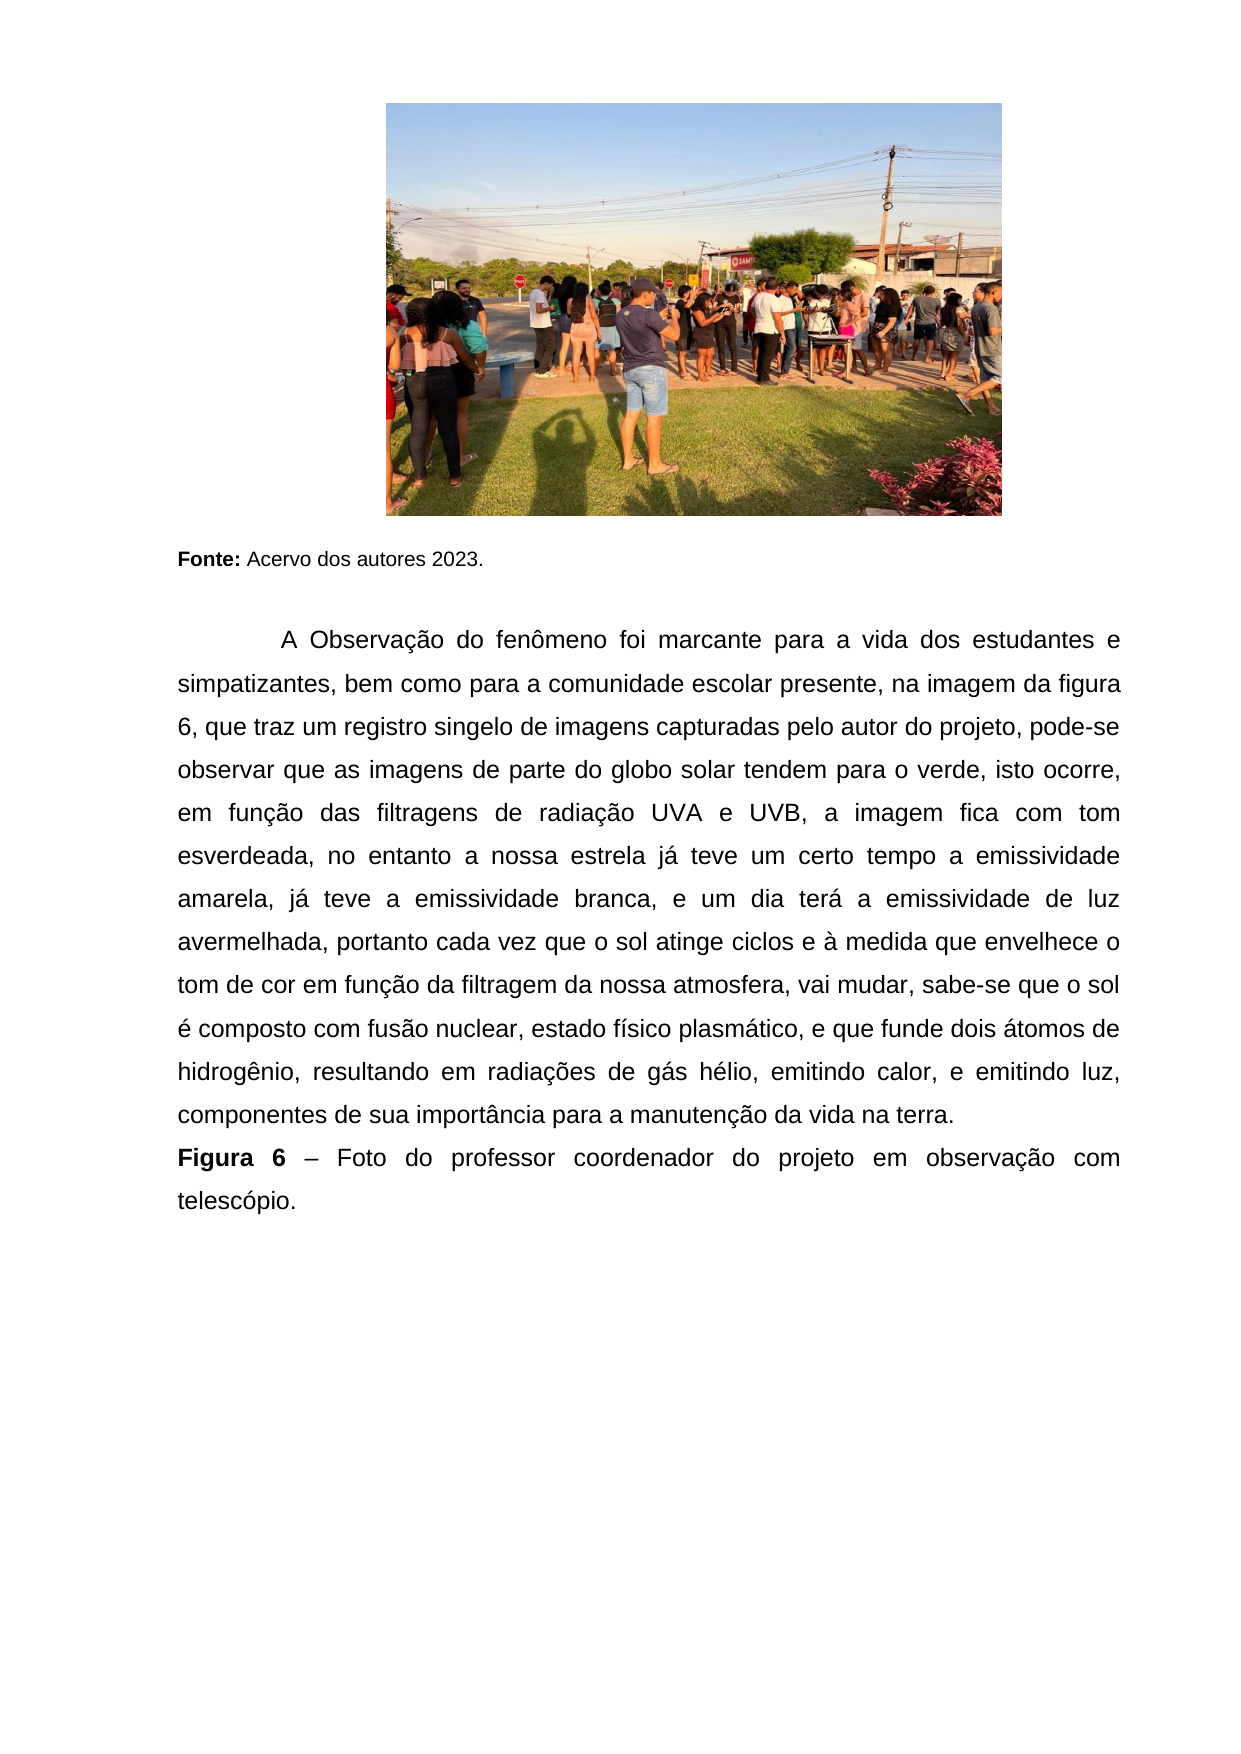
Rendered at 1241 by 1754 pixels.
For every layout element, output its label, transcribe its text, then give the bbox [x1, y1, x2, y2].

text A Observação do fenômeno foi marcante para a vida dos estudantes e simpatizantes, bem como para a comunidade escolar presente, na imagem da figura 6, que traz um registro singelo de imagens capturadas pelo autor do projeto, pode-se observar que as imagens de parte do globo solar tendem para o verde, isto ocorre, em função das filtragens de radiação UVA e UVB, a imagem fica com tom esverdeada, no entanto a nossa estrela já teve um certo tempo a emissividade amarela, já teve a emissividade branca, e um dia terá a emissividade de luz avermelhada, portanto cada vez que o sol atinge ciclos e à medida que envelhece o tom de cor em função da filtragem da nossa atmosfera, vai mudar, sabe-se que o sol é composto com fusão nuclear, estado físico plasmático, e que funde dois átomos de hidrogênio, resultando em radiações de gás hélio, emitindo calor, e emitindo luz, componentes de sua importância para a manutenção da vida na terra. [177, 626, 1122, 1129]
text Fonte: Acervo dos autores 2023. [177, 546, 1122, 570]
picture [386, 103, 1002, 516]
text Figura 6 – Foto do professor coordenador do projeto em observação com telescópio. [177, 1143, 1122, 1215]
